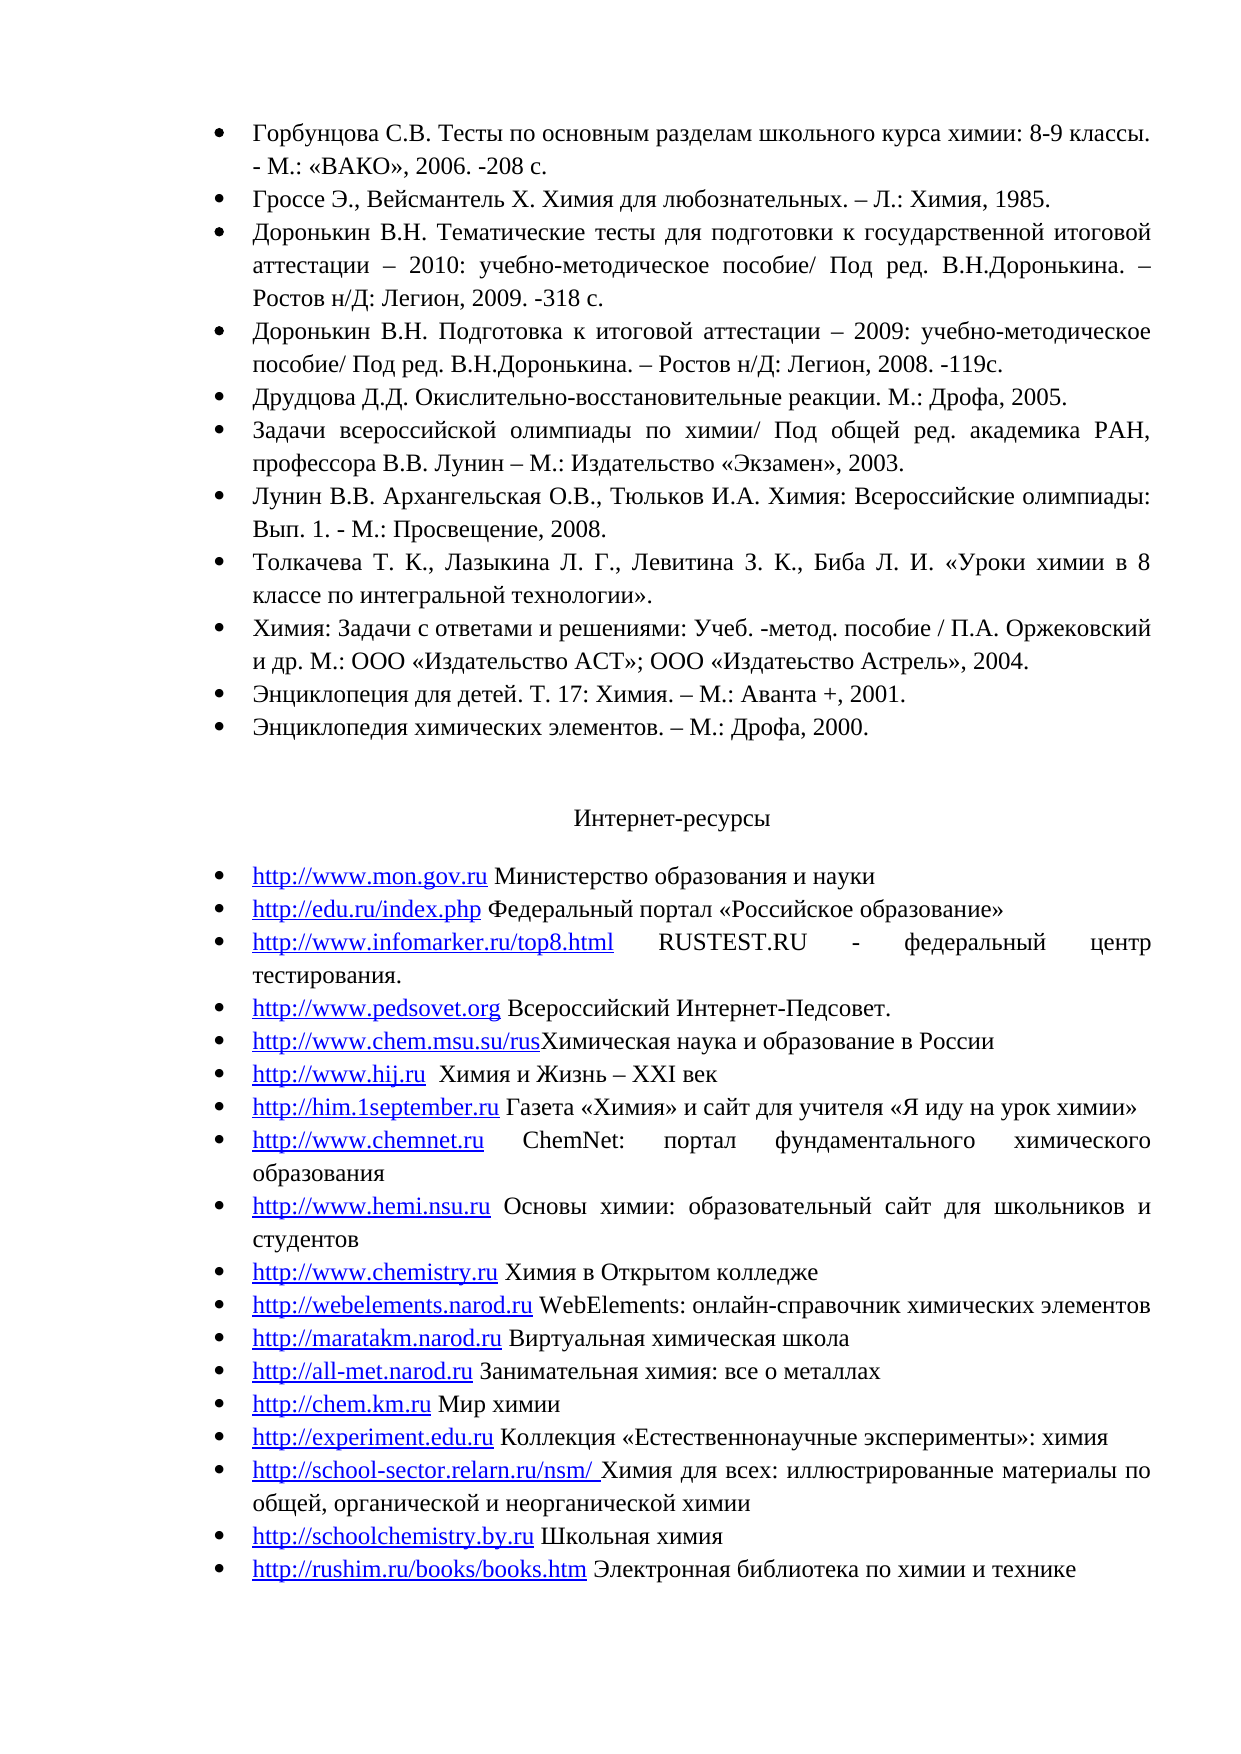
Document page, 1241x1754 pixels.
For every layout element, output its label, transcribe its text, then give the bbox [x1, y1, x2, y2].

list Энциклопедия химических элементов. – М.: Дрофа, 2000. [215, 712, 1152, 741]
list Химия: Задачи с ответами и решениями: Учеб. -метод. пособие / П.А. Оржековский и др. М.: ООО «Издательство АСТ»; ООО «Издатеьство Астрель», 2004. [215, 613, 1152, 675]
list http://school-sector.relarn.ru/nsm/ Химия для всех: иллюстрированные материалы по общей, органической и неорганической химии [215, 1455, 1152, 1517]
list http://www.infomarker.ru/top8.html RUSTEST.RU - федеральный центр тестирования. [215, 927, 1152, 989]
list http://him.1september.ru Газета «Химия» и сайт для учителя «Я иду на урок химии» [215, 1092, 1152, 1121]
list http://www.pedsovet.org Всероссийский Интернет-Педсовет. [215, 993, 1152, 1022]
list Доронькин В.Н. Подготовка к итоговой аттестации – 2009: учебно-методическое пособие/ Под ред. В.Н.Доронькина. – Ростов н/Д: Легион, 2008. -119с. [215, 316, 1152, 378]
list Гроссе Э., Вейсмантель Х. Химия для любознательных. – Л.: Химия, 1985. [215, 184, 1152, 213]
text Интернет-ресурсы [177, 803, 1152, 832]
list http://all-met.narod.ru Занимательная химия: все о металлах [215, 1356, 1152, 1385]
list http://www.chem.msu.su/rusХимическая наука и образование в России [215, 1026, 1152, 1055]
list Горбунцова С.В. Тесты по основным разделам школьного курса химии: 8-9 классы. - М.: «ВАКО», 2006. -208 с. [215, 118, 1152, 180]
list http://edu.ru/index.php Федеральный портал «Российское образование» [215, 894, 1152, 923]
list Доронькин В.Н. Тематические тесты для подготовки к государственной итоговой аттестации – 2010: учебно-методическое пособие/ Под ред. В.Н.Доронькина. – Ростов н/Д: Легион, 2009. -318 с. [215, 217, 1152, 312]
list Лунин В.В. Архангельская О.В., Тюльков И.А. Химия: Всероссийские олимпиады: Вып. 1. - М.: Просвещение, 2008. [215, 481, 1152, 543]
list http://www.mon.gov.ru Министерство образования и науки [215, 861, 1152, 890]
list http://webelements.narod.ru WebElements: онлайн-справочник химических элементов [215, 1290, 1152, 1319]
list http://rushim.ru/books/books.htm Электронная библиотека по химии и технике [215, 1554, 1152, 1583]
list Друдцова Д.Д. Окислительно-восстановительные реакции. М.: Дрофа, 2005. [215, 382, 1152, 411]
list http://www.chemistry.ru Химия в Открытом колледже [215, 1257, 1152, 1286]
list http://schoolchemistry.by.ru Школьная химия [215, 1521, 1152, 1550]
list http://www.chemnet.ru ChemNet: портал фундаментального химического образования [215, 1125, 1152, 1187]
list http://maratakm.narod.ru Виртуальная химическая школа [215, 1323, 1152, 1352]
list http://www.hemi.nsu.ru Основы химии: образовательный сайт для школьников и студентов [215, 1191, 1152, 1253]
list http://experiment.edu.ru Коллекция «Естественнонаучные эксперименты»: химия [215, 1422, 1152, 1451]
list http://www.hij.ru Химия и Жизнь – XXI век [215, 1059, 1152, 1088]
list http://chem.km.ru Мир химии [215, 1389, 1152, 1418]
list Энциклопеция для детей. Т. 17: Химия. – М.: Аванта +, 2001. [215, 679, 1152, 708]
list Толкачева Т. К., Лазыкина Л. Г., Левитина З. К., Биба Л. И. «Уроки химии в 8 классе по интегральной технологии». [215, 547, 1152, 609]
list Задачи всероссийской олимпиады по химии/ Под общей ред. академика РАН, профессора В.В. Лунин – М.: Издательство «Экзамен», 2003. [215, 415, 1152, 477]
